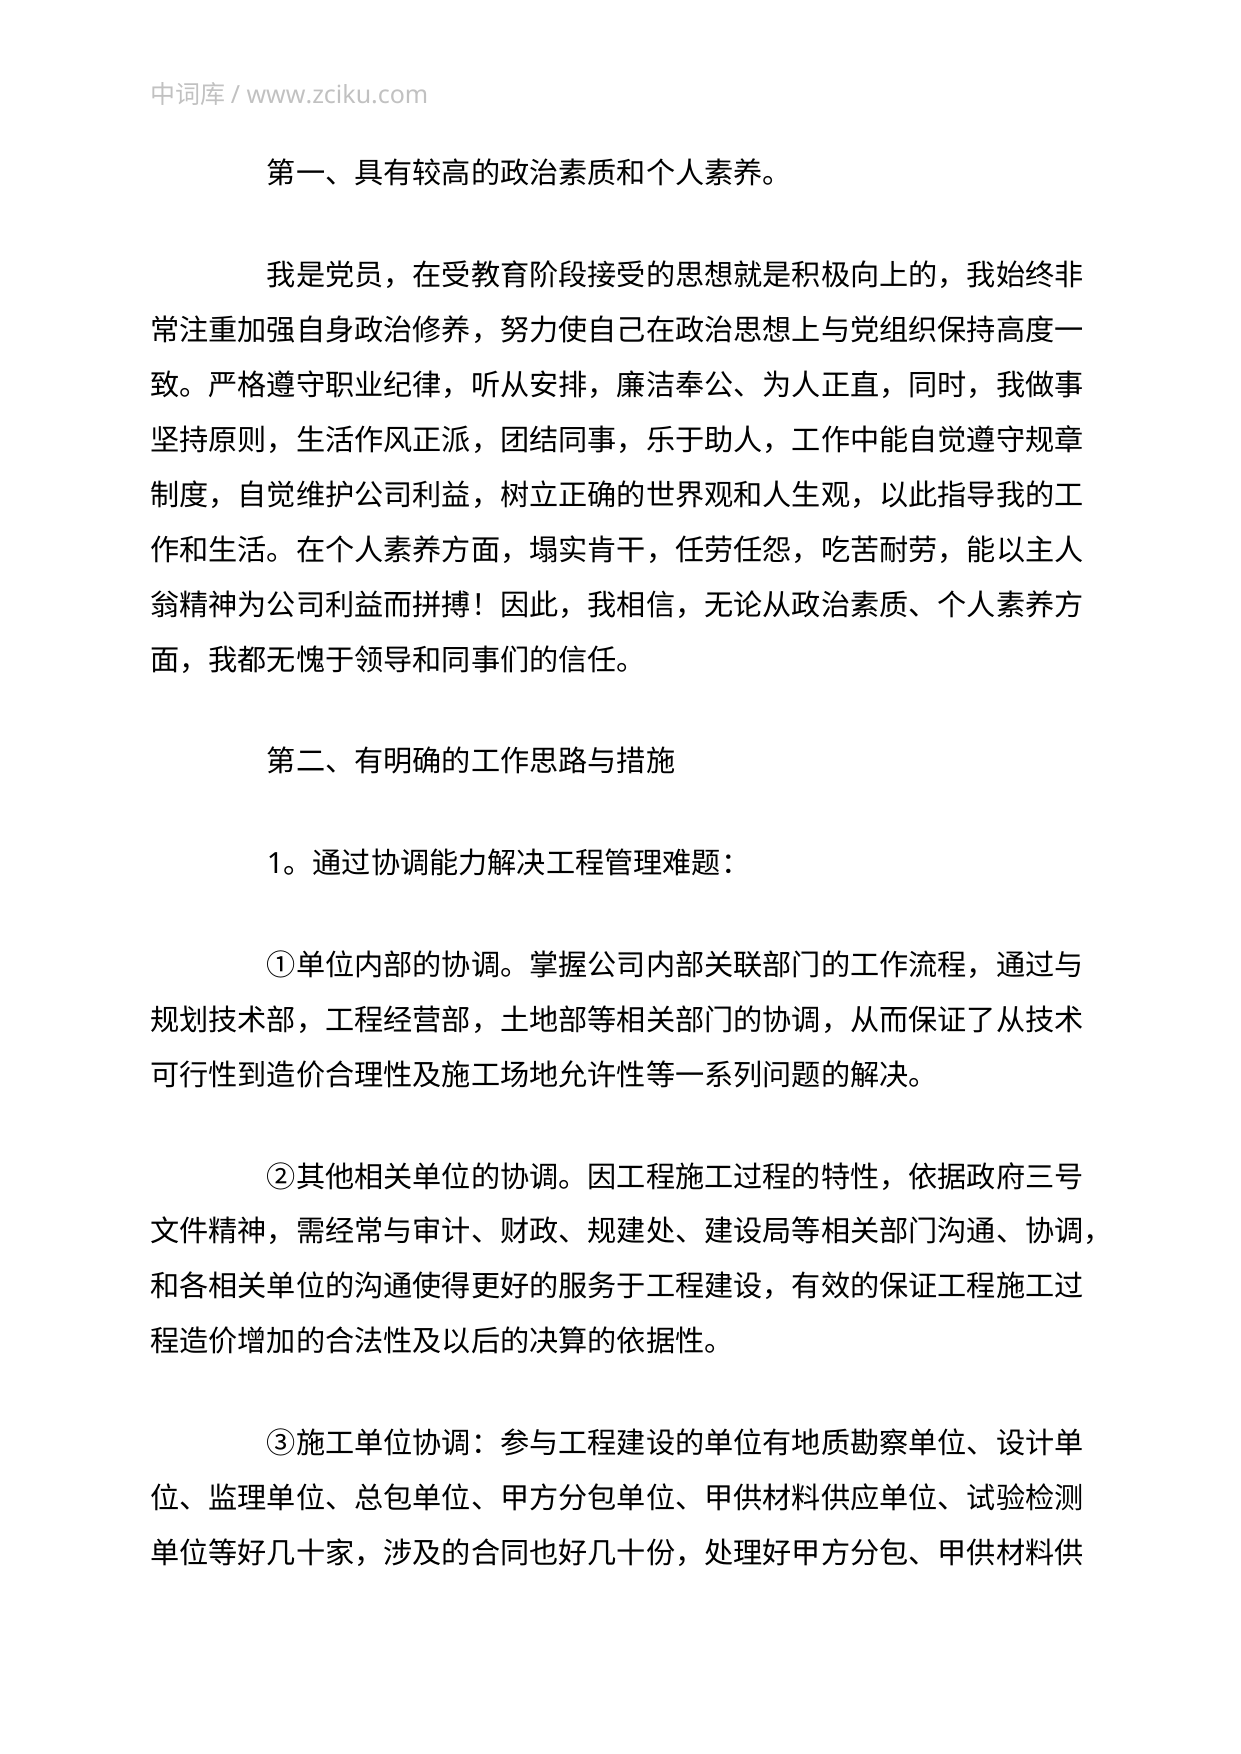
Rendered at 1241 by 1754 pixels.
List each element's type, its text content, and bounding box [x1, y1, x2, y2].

text 第一、具有较高的政治素质和个人素养。 [150, 150, 1090, 192]
text ②其他相关单位的协调。因工程施工过程的特性，依据政府三号文件精神，需经常与审计、财政、规建处、建设局等相关部门沟通、协调，和各相关单位的沟通使得更好的服务于工程建设，有效的保证工程施工过程造价增加的合法性及以后的决算的依据性。 [150, 1153, 1090, 1360]
text ①单位内部的协调。掌握公司内部关联部门的工作流程，通过与规划技术部，工程经营部，土地部等相关部门的协调，从而保证了从技术可行性到造价合理性及施工场地允许性等一系列问题的解决。 [150, 942, 1090, 1094]
text 第二、有明确的工作思路与措施 [150, 738, 1090, 780]
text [150, 1419, 1090, 1572]
text 1。通过协调能力解决工程管理难题： [150, 839, 1090, 882]
text 我是党员，在受教育阶段接受的思想就是积极向上的，我始终非常注重加强自身政治修养，努力使自己在政治思想上与党组织保持高度一致。严格遵守职业纪律，听从安排，廉洁奉公、为人正直，同时，我做事坚持原则，生活作风正派，团结同事，乐于助人，工作中能自觉遵守规章制度，自觉维护公司利益，树立正确的世界观和人生观，以此指导我的工作和生活。在个人素养方面，塌实肯干，任劳任怨，吃苦耐劳，能以主人翁精神为公司利益而拼搏！因此，我相信，无论从政治素质、个人素养方面，我都无愧于领导和同事们的信任。 [150, 252, 1090, 678]
